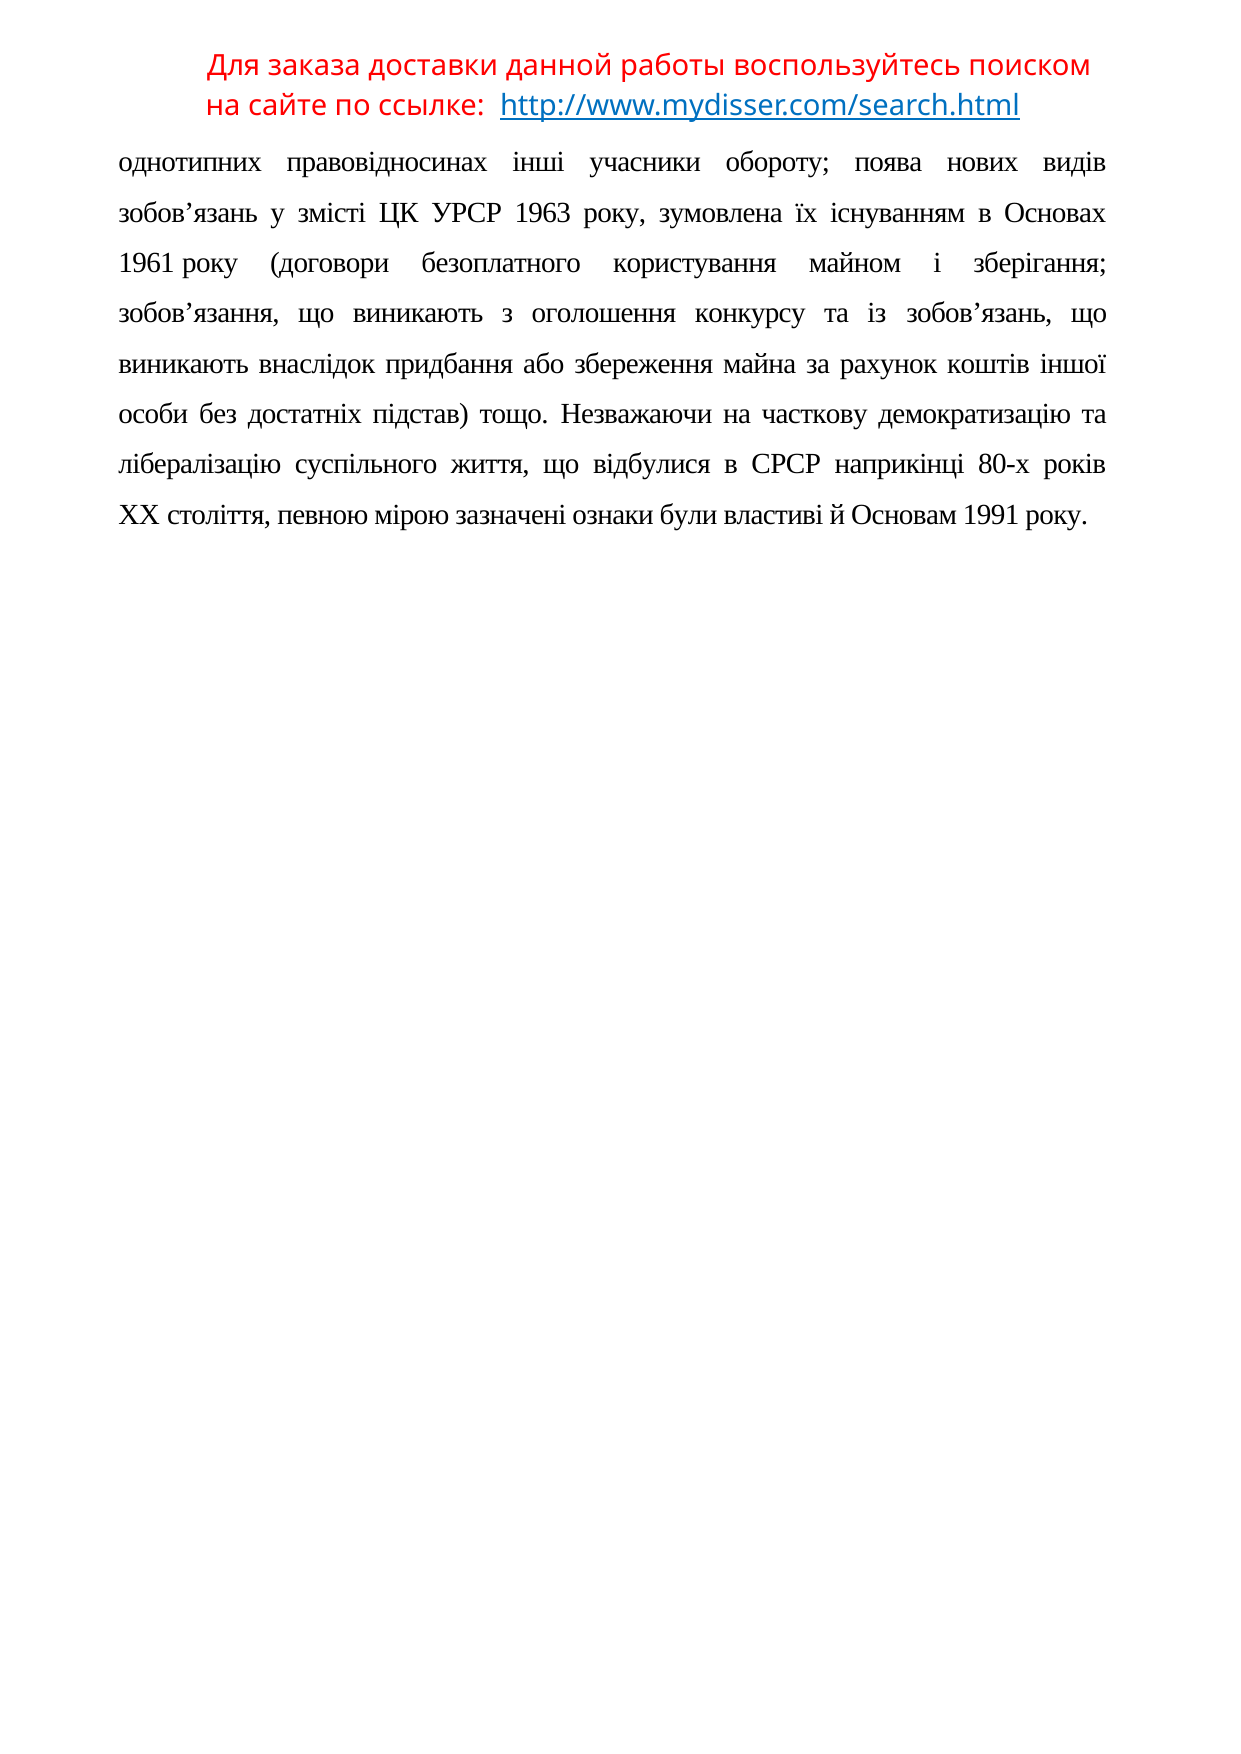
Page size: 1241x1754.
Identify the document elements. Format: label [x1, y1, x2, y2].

text [118, 144, 1107, 530]
